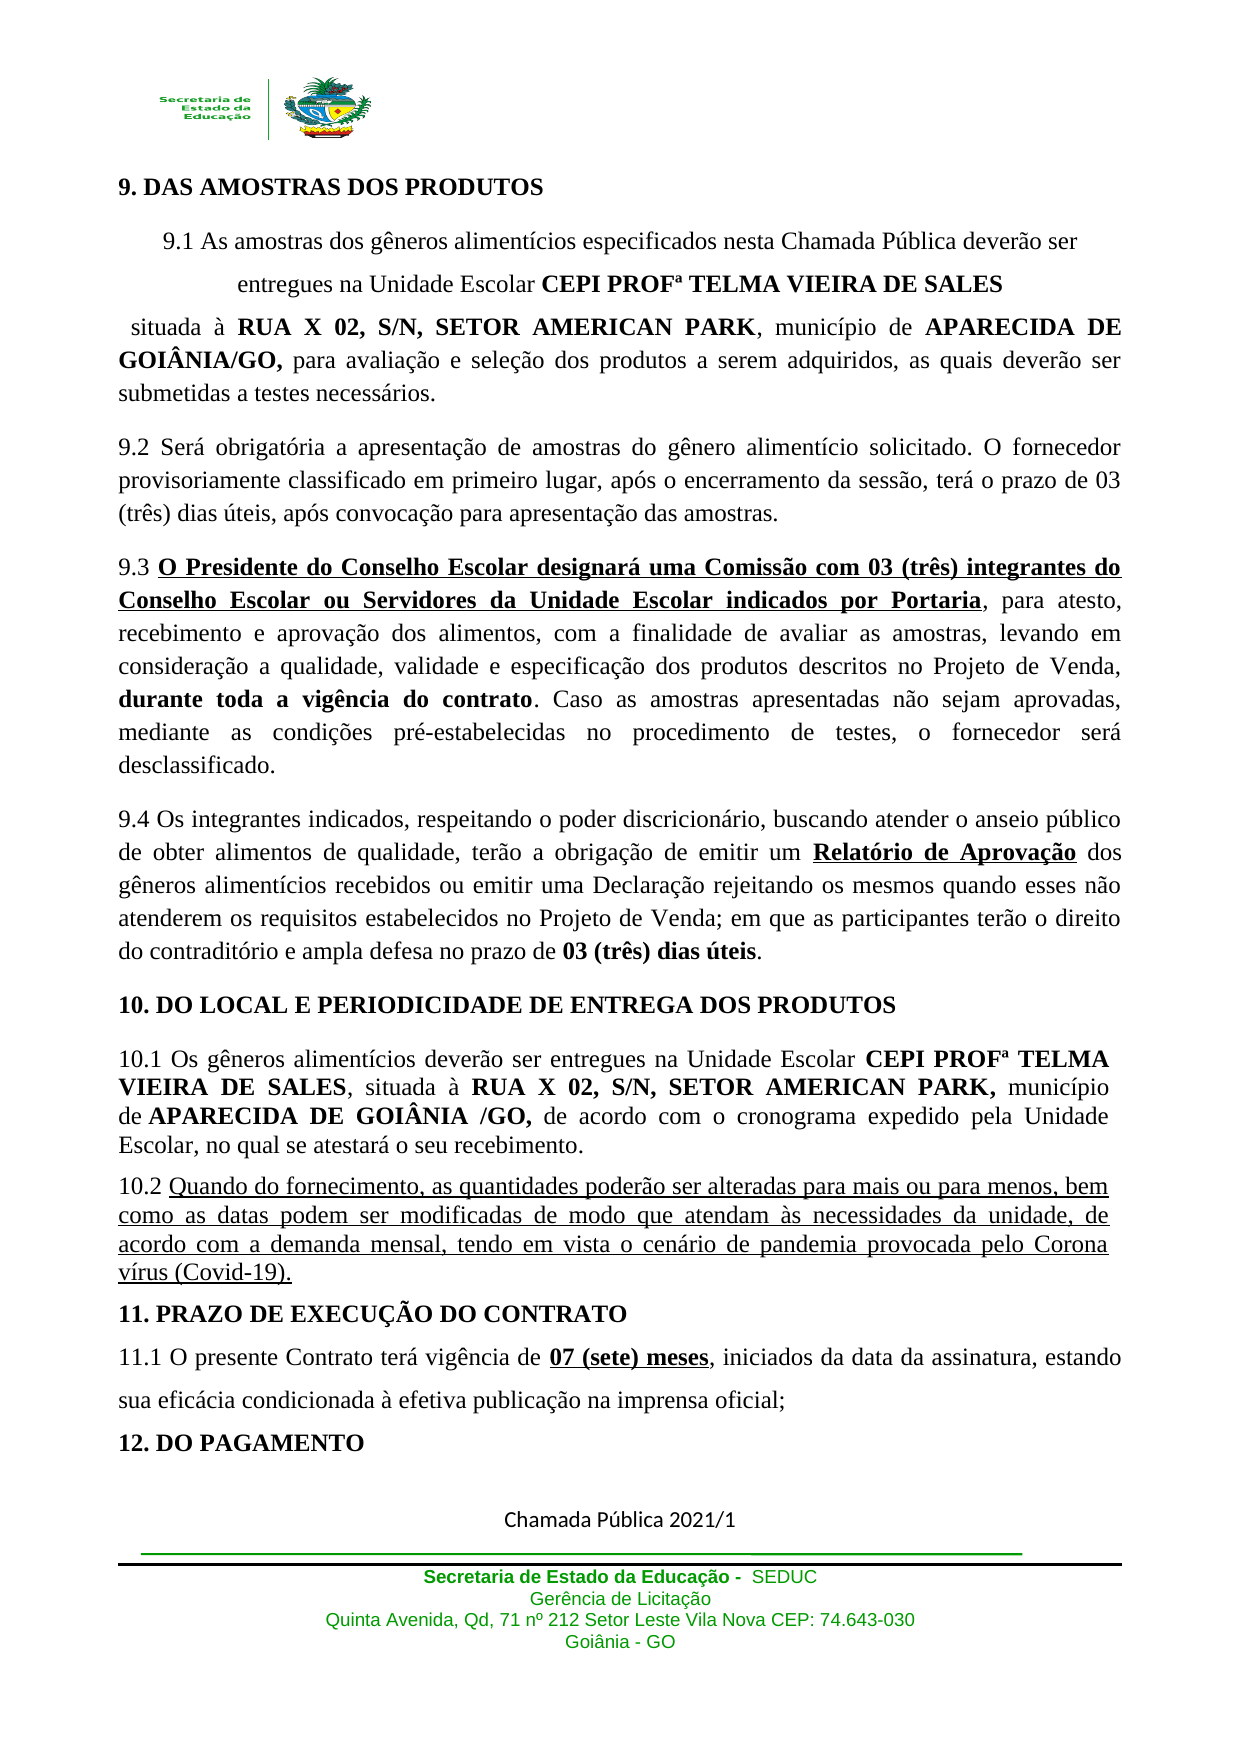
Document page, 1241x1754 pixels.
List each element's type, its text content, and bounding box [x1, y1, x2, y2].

text 9.4 Os integrantes indicados, respeitando o poder discricionário, buscando atender o anseio público de obter alimentos de qualidade, terão a obrigação de emitir um Relatório de Aprovação dos gêneros alimentícios recebidos ou emitir uma Declaração rejeitando os mesmos quando esses não atenderem os requisitos estabelecidos no Projeto de Venda; em que as participantes terão o direito do contraditório e ampla defesa no prazo de 03 (três) dias úteis. [118, 804, 1122, 965]
text 9.1 As amostras dos gêneros alimentícios especificados nesta Chamada Pública deverão ser entregues na Unidade Escolar CEPI PROFª TELMA VIEIRA DE SALES [118, 226, 1122, 298]
text 10.2 Quando do fornecimento, as quantidades poderão ser alteradas para mais ou para menos, bem como as datas podem ser modificadas de modo que atendam às necessidades da unidade, de acordo com a demanda mensal, tendo em vista o cenário de pandemia provocada pelo Corona vírus (Covid-19). [118, 1171, 1110, 1225]
text 12. DO PAGAMENTO [118, 1428, 1122, 1457]
text 9.3 O Presidente do Conselho Escolar designará uma Comissão com 03 (três) integrantes do Conselho Escolar ou Servidores da Unidade Escolar indicados por Portaria, para atesto, recebimento e aprovação dos alimentos, com a finalidade de avaliar as amostras, levando em consideração a qualidade, validade e especificação dos produtos descritos no Projeto de Venda, durante toda a vigência do contrato. Caso as amostras apresentadas não sejam aprovadas, mediante as condições pré-estabelecidas no procedimento de testes, o fornecedor será desclassificado. [118, 552, 1122, 779]
text 10.2 Quando do fornecimento, as quantidades poderão ser alteradas para mais ou para menos, bem como as datas podem ser modificadas de modo que atendam às necessidades da unidade, de acordo com a demanda mensal, tendo em vista o cenário de pandemia provocada pelo Corona vírus (Covid-19). [118, 1226, 1110, 1286]
picture [118, 73, 412, 144]
text 11.1 O presente Contrato terá vigência de 07 (sete) meses, iniciados da data da assinatura, estando sua eficácia condicionada à efetiva publicação na imprensa oficial; [118, 1342, 1122, 1414]
text 9.2 Será obrigatória a apresentação de amostras do gênero alimentício solicitado. O fornecedor provisoriamente classificado em primeiro lugar, após o encerramento da sessão, terá o prazo de 03 (três) dias úteis, após convocação para apresentação das amostras. [118, 432, 1122, 527]
text 11. PRAZO DE EXECUÇÃO DO CONTRATO [118, 1299, 1122, 1327]
text 10. DO LOCAL E PERIODICIDADE DE ENTREGA DOS PRODUTOS [118, 990, 1118, 1019]
text situada à RUA X 02, S/N, SETOR AMERICAN PARK, município de APARECIDA DE GOIÂNIA/GO, para avaliação e seleção dos produtos a serem adquiridos, as quais deverão ser submetidas a testes necessários. [118, 312, 1122, 407]
text 9. DAS AMOSTRAS DOS PRODUTOS [118, 172, 1028, 201]
text 10.1 Os gêneros alimentícios deverão ser entregues na Unidade Escolar CEPI PROFª TELMA VIEIRA DE SALES, situada à RUA X 02, S/N, SETOR AMERICAN PARK, município de APARECIDA DE GOIÂNIA /GO, de acordo com o cronograma expedido pela Unidade Escolar, no qual se atestará o seu recebimento. [118, 1044, 1110, 1159]
